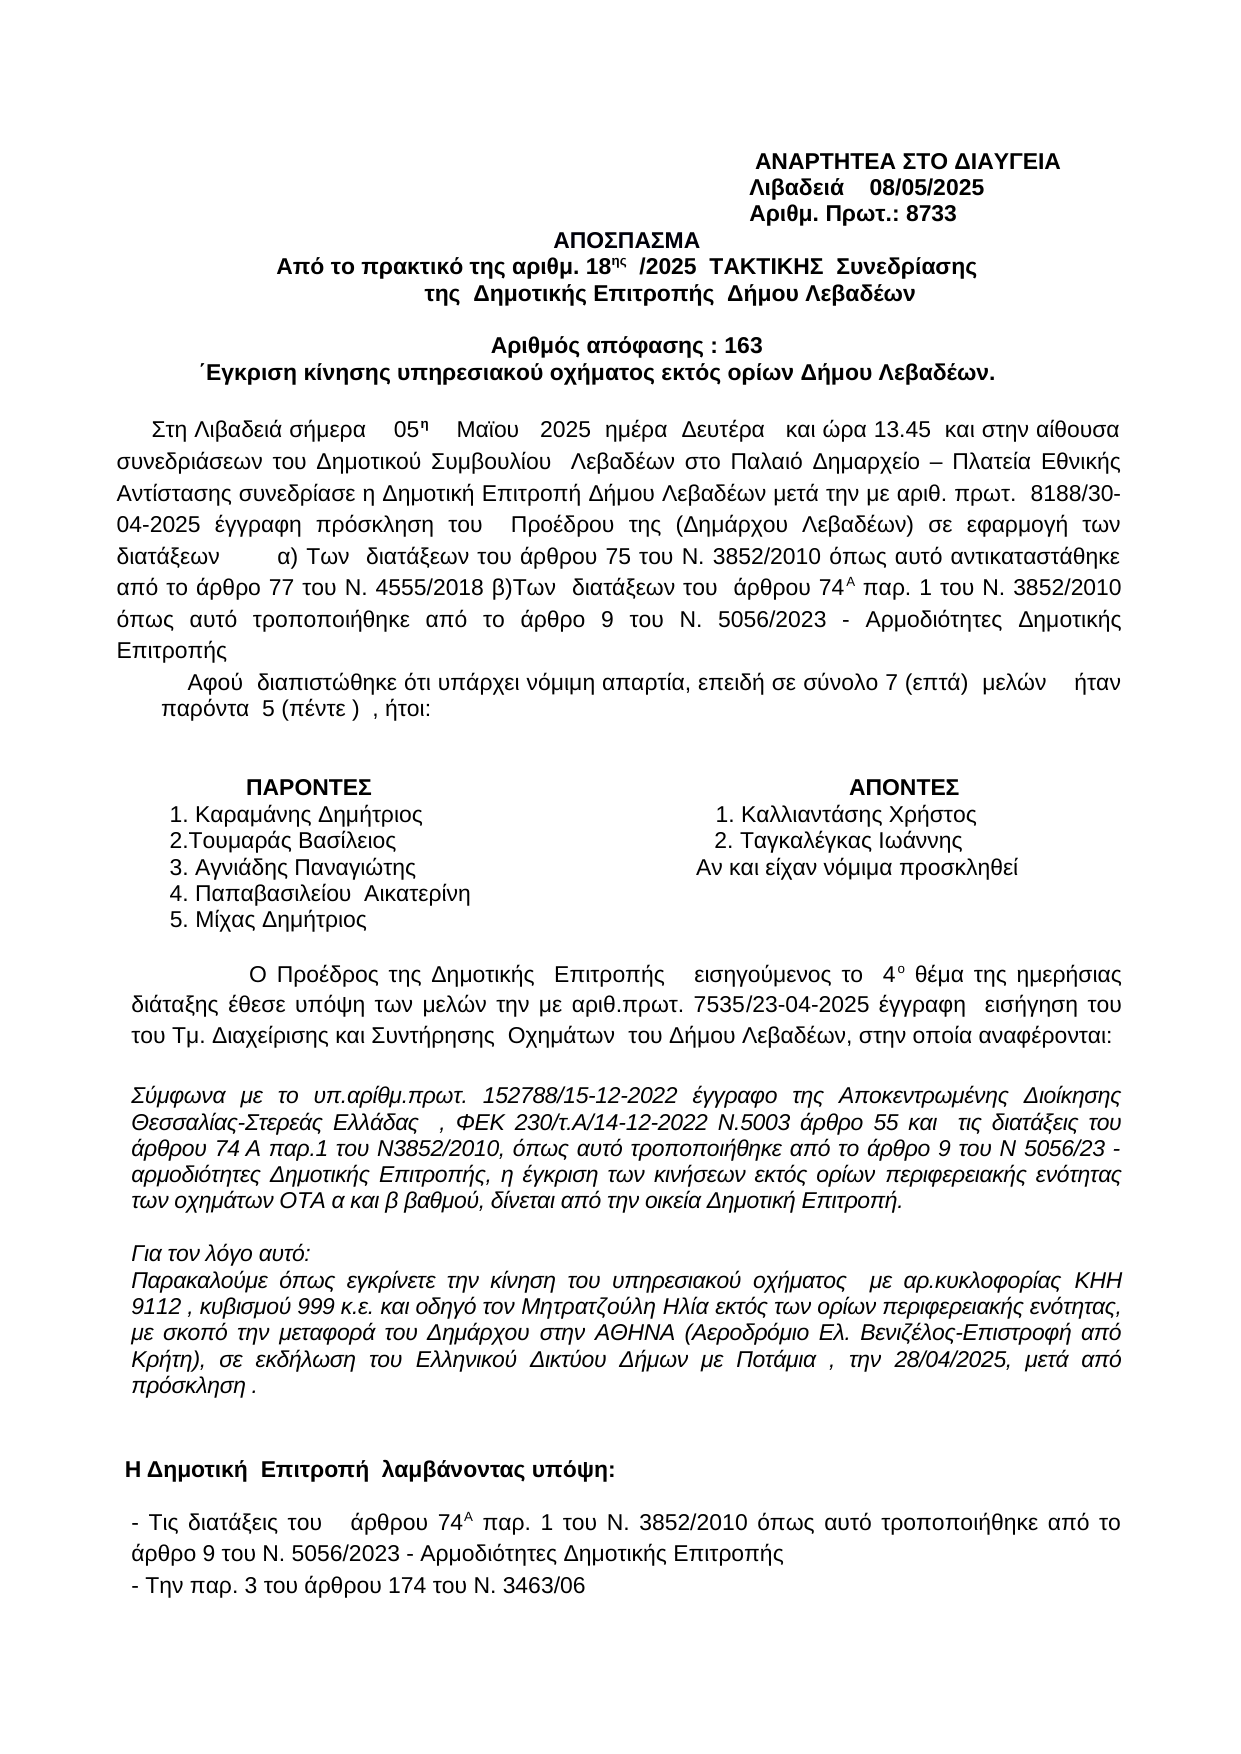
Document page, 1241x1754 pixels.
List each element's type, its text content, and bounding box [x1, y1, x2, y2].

text ΑΠΟΣΠΑΣΜΑ [131, 227, 1122, 253]
text Ο Προέδρος της Δημοτικής Επιτροπής εισηγούμενος το 4ο θέμα της ημερήσιας διάταξης έθεσε υπόψη των μελών την με αριθ.πρωτ. 7535/23-04-2025 έγγραφη εισήγηση του του Τμ. Διαχείρισης και Συντήρησης Οχημάτων του Δήμου Λεβαδέων, στην οποία αναφέρονται: [131, 961, 1122, 1048]
text - Την παρ. 3 του άρθρου 174 του Ν. 3463/06 [131, 1572, 1122, 1598]
list ΄Εγκριση κίνησης υπηρεσιακού οχήματος εκτός ορίων Δήμου Λεβαδέων. [198, 358, 1163, 385]
text 4. Παπαβασιλείου Αικατερίνη [131, 880, 1122, 906]
text ΠΑΡΟΝΤΕΣ ΑΠΟΝΤΕΣ [131, 774, 1122, 801]
text Αριθμός απόφασης : 163 [131, 332, 1122, 358]
text Από το πρακτικό της αριθμ. 18ης /2025 ΤΑΚΤΙΚΗΣ Συνεδρίασης [131, 253, 1122, 279]
text Η Δημοτική Επιτροπή λαμβάνοντας υπόψη: [86, 1456, 1122, 1482]
text της Δημοτικής Επιτροπής Δήμου Λεβαδέων [131, 279, 1122, 306]
list 5. Μίχας Δημήτριος [131, 906, 1122, 932]
text Για τον λόγο αυτό: [131, 1240, 1122, 1267]
text Λιβαδειά 08/05/2025 [730, 174, 1122, 200]
text 3. Αγνιάδης Παναγιώτης Αν και είχαν νόμιμα προσκληθεί [131, 853, 1122, 880]
list Αφού διαπιστώθηκε ότι υπάρχει νόμιμη απαρτία, επειδή σε σύνολο 7 (επτά) μελών ήταν παρόντα 5 (πέντε ) , ήτοι: [131, 669, 1122, 722]
text - Τις διατάξεις του άρθρου 74Α παρ. 1 του Ν. 3852/2010 όπως αυτό τροποποιήθηκε από το άρθρο 9 του Ν. 5056/2023 - Αρμοδιότητες Δημοτικής Επιτροπής [131, 1509, 1122, 1567]
text Παρακαλούμε όπως εγκρίνετε την κίνηση του υπηρεσιακού οχήματος με αρ.κυκλοφορίας ΚΗΗ 9112 , κυβισμού 999 κ.ε. και οδηγό τον Μητρατζούλη Ηλία εκτός των ορίων περιφερειακής ενότητας, με σκοπό την μεταφορά του Δημάρχου στην ΑΘΗΝΑ (Αεροδρόμιο Ελ. Βενιζέλος-Επιστροφή από Κρήτη), σε εκδήλωση του Ελληνικού Δικτύου Δήμων με Ποτάμια , την 28/04/2025, μετά από πρόσκληση . [131, 1267, 1122, 1398]
text ΑΝΑΡΤΗΤΕΑ ΣΤΟ ΔΙΑΥΓΕΙΑ [131, 148, 1122, 174]
text Στη Λιβαδειά σήμερα 05η Μαϊου 2025 ημέρα Δευτέρα και ώρα 13.45 και στην αίθουσα συνεδριάσεων του Δημοτικού Συμβουλίου Λεβαδέων στο Παλαιό Δημαρχείο – Πλατεία Εθνικής Αντίστασης συνεδρίασε η Δημοτική Επιτροπή Δήμου Λεβαδέων μετά την με αριθ. πρωτ. 8188/30-04-2025 έγγραφη πρόσκληση του Προέδρου της (Δημάρχου Λεβαδέων) σε εφαρμογή των διατάξεων α) Των διατάξεων του άρθρου 75 του Ν. 3852/2010 όπως αυτό αντικαταστάθηκε από το άρθρο 77 του Ν. 4555/2018 β)Των διατάξεων του άρθρου 74Α παρ. 1 του Ν. 3852/2010 όπως αυτό τροποποιήθηκε από το άρθρο 9 του Ν. 5056/2023 - Αρμοδιότητες Δημοτικής Επιτροπής [116, 416, 1122, 664]
text 2.Τουμαράς Βασίλειος 2. Ταγκαλέγκας Ιωάννης [131, 827, 1122, 853]
text 1. Καραμάνης Δημήτριος 1. Καλλιαντάσης Χρήστος [131, 801, 1122, 827]
text Αριθμ. Πρωτ.: 8733 [730, 200, 1122, 227]
text Σύμφωνα με το υπ.αρίθμ.πρωτ. 152788/15-12-2022 έγγραφο της Αποκεντρωμένης Διοίκησης Θεσσαλίας-Στερεάς Ελλάδας , ΦΕΚ 230/τ.Α/14-12-2022 Ν.5003 άρθρο 55 και τις διατάξεις του άρθρου 74 Α παρ.1 του Ν3852/2010, όπως αυτό τροποποιήθηκε από το άρθρο 9 του Ν 5056/23 -αρμοδιότητες Δημοτικής Επιτροπής, η έγκριση των κινήσεων εκτός ορίων περιφερειακής ενότητας των οχημάτων ΟΤΑ α και β βαθμού, δίνεται από την οικεία Δημοτική Επιτροπή. [131, 1082, 1122, 1214]
